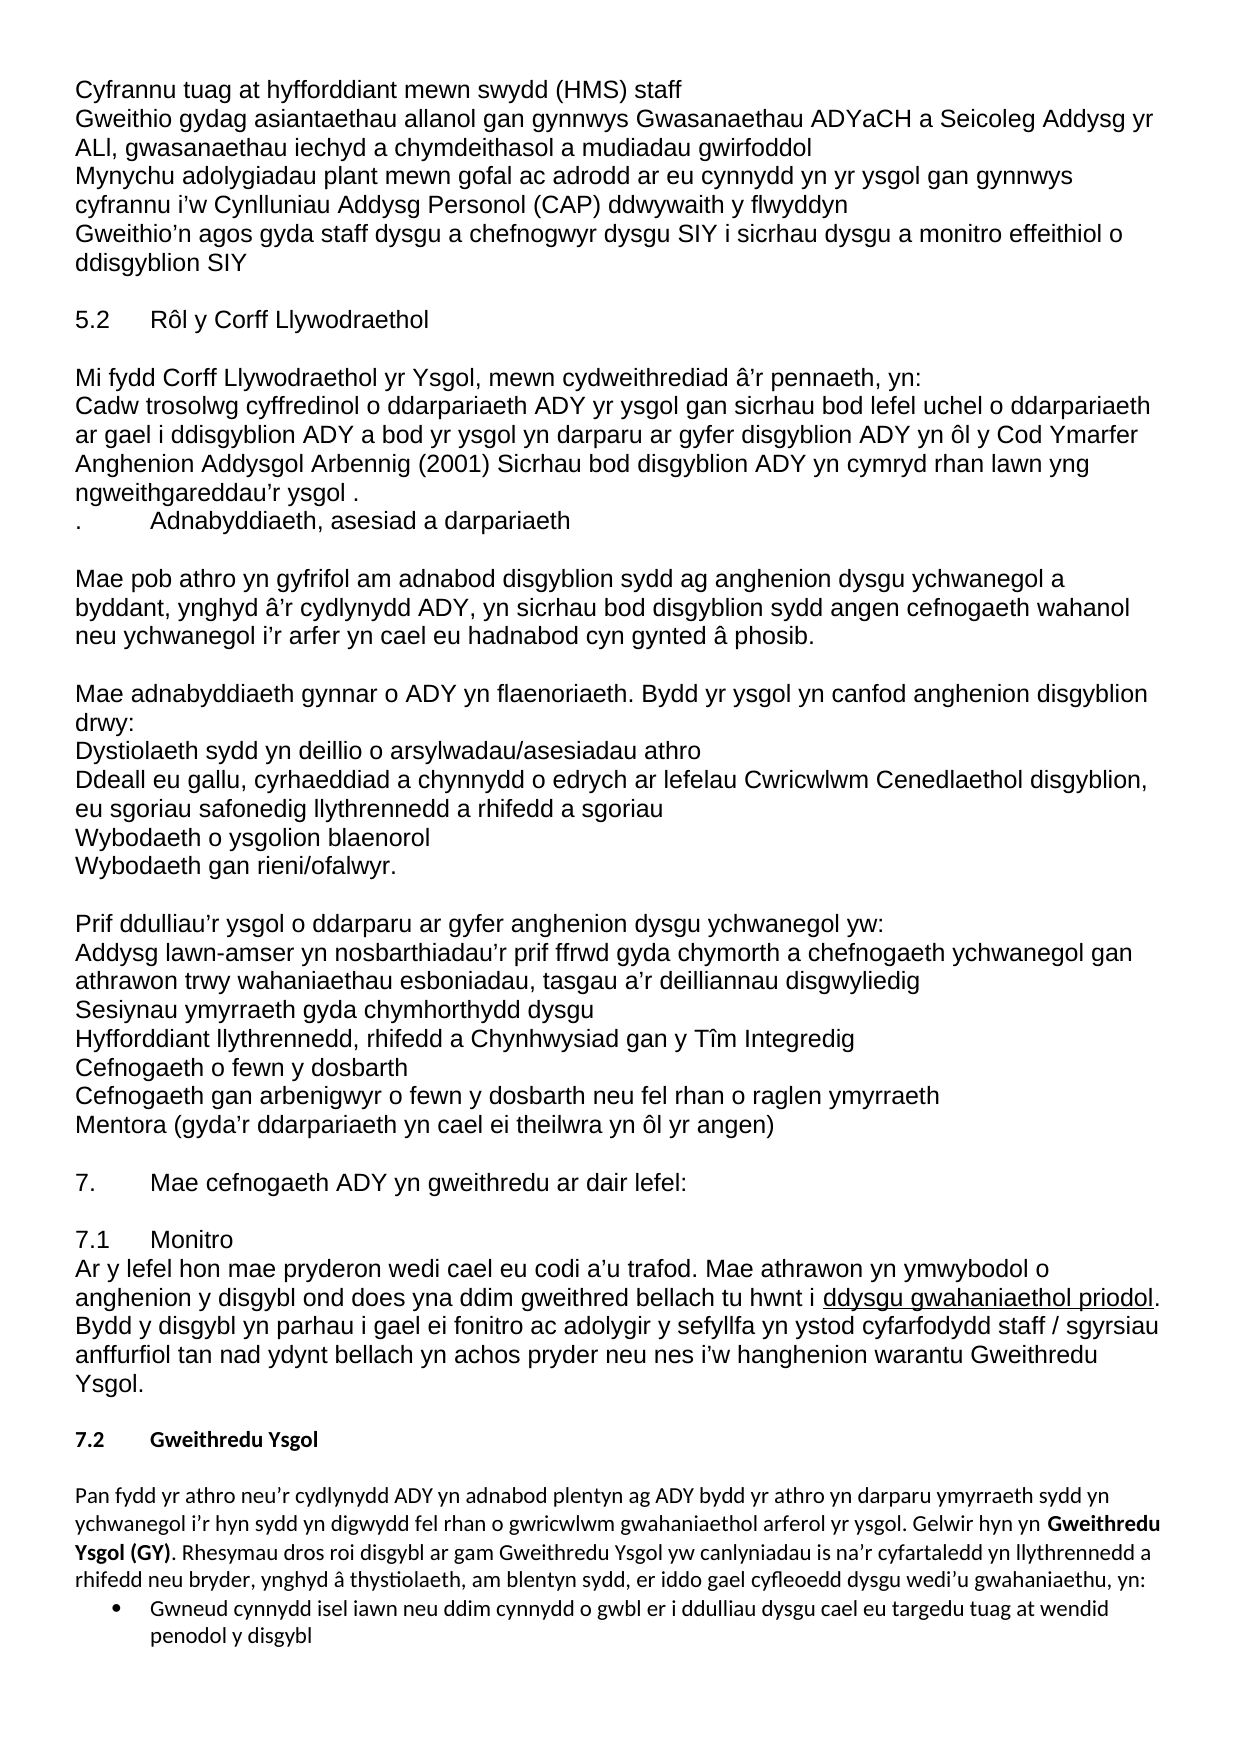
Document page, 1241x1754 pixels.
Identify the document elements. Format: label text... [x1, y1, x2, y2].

text 5.2 Rôl y Corff Llywodraethol [75, 305, 1165, 334]
text 7.1 Monitro [75, 1225, 1165, 1254]
text Prif ddulliau’r ysgol o ddarparu ar gyfer anghenion dysgu ychwanegol yw: [75, 909, 1165, 937]
text Mi fydd Corff Llywodraethol yr Ysgol, mewn cydweithrediad â’r pennaeth, yn: [75, 362, 1165, 391]
text Cefnogaeth gan arbenigwyr o fewn y dosbarth neu fel rhan o raglen ymyrraeth [75, 1081, 1165, 1110]
list Gwneud cynnydd isel iawn neu ddim cynnydd o gwbl er i ddulliau dysgu cael eu targedu tuag at wendid penodol y disgybl [112, 1594, 1165, 1650]
text Cadw trosolwg cyffredinol o ddarpariaeth ADY yr ysgol gan sicrhau bod lefel uchel o ddarpariaeth ar gael i ddisgyblion ADY a bod yr ysgol yn darparu ar gyfer disgyblion ADY yn ôl y Cod Ymarfer Anghenion Addysgol Arbennig (2001) Sicrhau bod disgyblion ADY yn cymryd rhan lawn yng ngweithgareddau’r ysgol . [75, 391, 1165, 506]
text 7.2 Gweithredu Ysgol [75, 1426, 1165, 1453]
text Wybodaeth o ysgolion blaenorol [75, 822, 1165, 851]
text Mae pob athro yn gyfrifol am adnabod disgyblion sydd ag anghenion dysgu ychwanegol a byddant, ynghyd â’r cydlynydd ADY, yn sicrhau bod disgyblion sydd angen cefnogaeth wahanol neu ychwanegol i’r arfer yn cael eu hadnabod cyn gynted â phosib. [75, 564, 1165, 650]
text Sesiynau ymyrraeth gyda chymhorthydd dysgu [75, 995, 1165, 1024]
text Mentora (gyda’r ddarpariaeth yn cael ei theilwra yn ôl yr angen) [75, 1110, 1165, 1139]
text Ddeall eu gallu, cyrhaeddiad a chynnydd o edrych ar lefelau Cwricwlwm Cenedlaethol disgyblion, eu sgoriau safonedig llythrennedd a rhifedd a sgoriau [75, 765, 1165, 822]
text Mynychu adolygiadau plant mewn gofal ac adrodd ar eu cynnydd yn yr ysgol gan gynnwys cyfrannu i’w Cynlluniau Addysg Personol (CAP) ddwywaith y flwyddyn [75, 161, 1165, 219]
text Cyfrannu tuag at hyfforddiant mewn swydd (HMS) staff [75, 75, 1165, 104]
text 7. Mae cefnogaeth ADY yn gweithredu ar dair lefel: [75, 1167, 1165, 1196]
text . Adnabyddiaeth, asesiad a darpariaeth [75, 506, 1165, 535]
text Dystiolaeth sydd yn deillio o arsylwadau/asesiadau athro [75, 736, 1165, 765]
text Mae adnabyddiaeth gynnar o ADY yn flaenoriaeth. Bydd yr ysgol yn canfod anghenion disgyblion drwy: [75, 679, 1165, 736]
text Pan fydd yr athro neu’r cydlynydd ADY yn adnabod plentyn ag ADY bydd yr athro yn darparu ymyrraeth sydd yn ychwanegol i’r hyn sydd yn digwydd fel rhan o gwricwlwm gwahaniaethol arferol yr ysgol. Gelwir hyn yn Gweithredu Ysgol (GY). Rhesymau dros roi disgybl ar gam Gweithredu Ysgol yw canlyniadau is na’r cyfartaledd yn llythrennedd a rhifedd neu bryder, ynghyd â thystiolaeth, am blentyn sydd, er iddo gael cyfleoedd dysgu wedi’u gwahaniaethu, yn: [75, 1482, 1165, 1594]
text Hyfforddiant llythrennedd, rhifedd a Chynhwysiad gan y Tîm Integredig [75, 1024, 1165, 1052]
text Gweithio’n agos gyda staff dysgu a chefnogwyr dysgu SIY i sicrhau dysgu a monitro effeithiol o ddisgyblion SIY [75, 219, 1165, 276]
text Wybodaeth gan rieni/ofalwyr. [75, 851, 1165, 880]
text Addysg lawn-amser yn nosbarthiadau’r prif ffrwd gyda chymorth a chefnogaeth ychwanegol gan athrawon trwy wahaniaethau esboniadau, tasgau a’r deilliannau disgwyliedig [75, 937, 1165, 995]
text Ar y lefel hon mae pryderon wedi cael eu codi a’u trafod. Mae athrawon yn ymwybodol o anghenion y disgybl ond does yna ddim gweithred bellach tu hwnt i ddysgu gwahaniaethol priodol. Bydd y disgybl yn parhau i gael ei fonitro ac adolygir y sefyllfa yn ystod cyfarfodydd staff / sgyrsiau anffurfiol tan nad ydynt bellach yn achos pryder neu nes i’w hanghenion warantu Gweithredu Ysgol. [75, 1254, 1165, 1397]
text Cefnogaeth o fewn y dosbarth [75, 1052, 1165, 1081]
text Gweithio gydag asiantaethau allanol gan gynnwys Gwasanaethau ADYaCH a Seicoleg Addysg yr ALl, gwasanaethau iechyd a chymdeithasol a mudiadau gwirfoddol [75, 104, 1165, 161]
